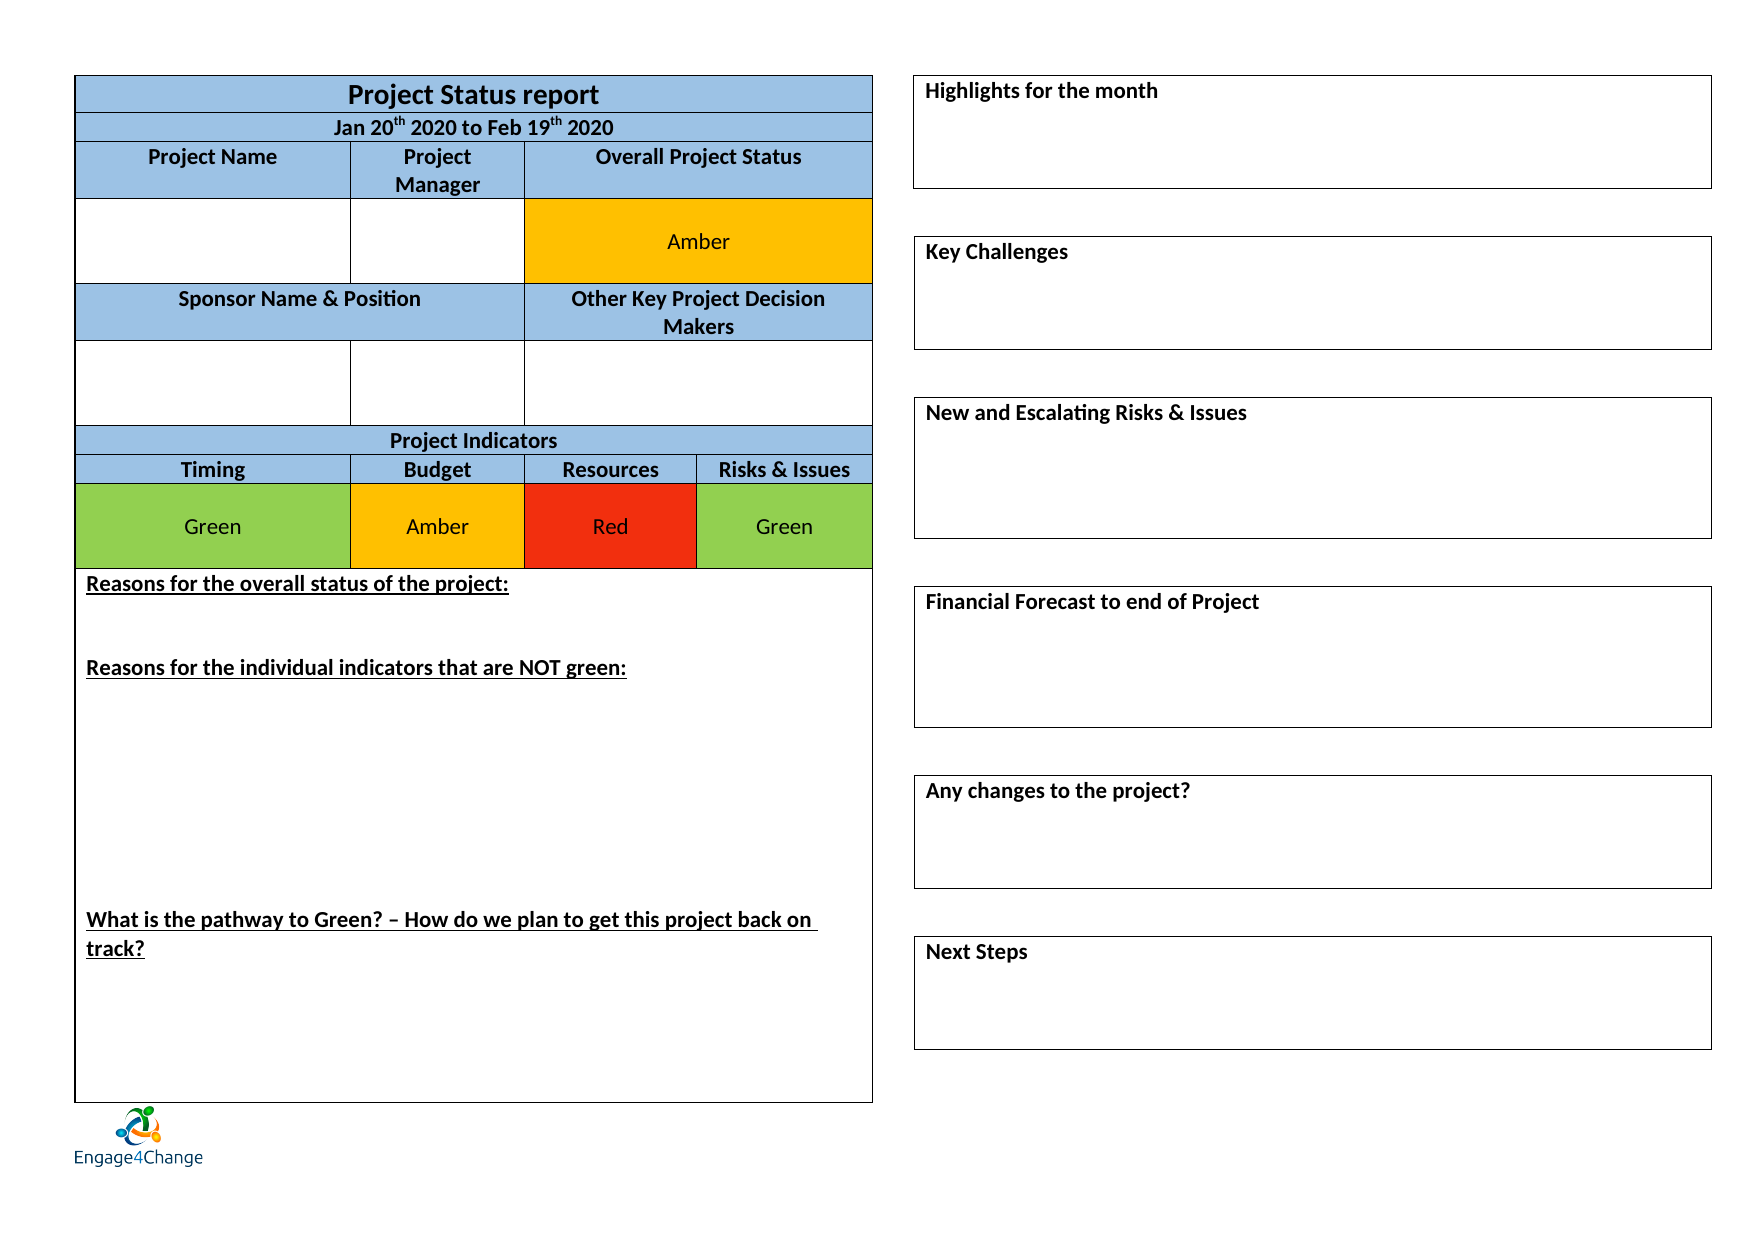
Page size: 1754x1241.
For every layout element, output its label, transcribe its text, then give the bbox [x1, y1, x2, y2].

table_cell Timing [76, 455, 350, 483]
table_header New and Escalating Risks & Issues [915, 398, 1711, 538]
table_cell Project Manager [351, 142, 524, 198]
table_cell Budget [351, 455, 524, 483]
table_cell Resources [525, 455, 696, 483]
table_cell Jan 20th 2020 to Feb 19th 2020 [76, 113, 872, 141]
table_cell Green [76, 484, 350, 568]
table_cell [525, 341, 872, 425]
table_cell Red [525, 484, 696, 568]
table_header Key Challenges [915, 237, 1711, 349]
table_header Financial Forecast to end of Project [915, 587, 1711, 727]
picture [75, 1105, 203, 1167]
table_cell Reasons for the overall status of the project: Reasons for the individual indicators that are NOT green: What is the pathway to Green? – How do we plan to get this project back on track? [76, 569, 872, 1102]
table_cell Amber [525, 199, 872, 283]
table_cell Highlights for the month [914, 76, 1711, 188]
table_cell Green [697, 484, 872, 568]
table_cell [351, 199, 524, 283]
table_cell Project Indicators [76, 426, 872, 454]
table_cell [76, 341, 350, 425]
table_cell Sponsor Name & Position [76, 284, 524, 340]
table_cell Amber [351, 484, 524, 568]
table_cell [76, 199, 350, 283]
table_cell Project Name [76, 142, 350, 198]
table_cell Other Key Project Decision Makers [525, 284, 872, 340]
table_header Any changes to the project? [915, 776, 1711, 888]
table_header Project Status report [76, 76, 872, 112]
table_cell [351, 341, 524, 425]
table_cell Risks & Issues [697, 455, 872, 483]
table_header Next Steps [915, 937, 1711, 1049]
table_cell Overall Project Status [525, 142, 872, 198]
